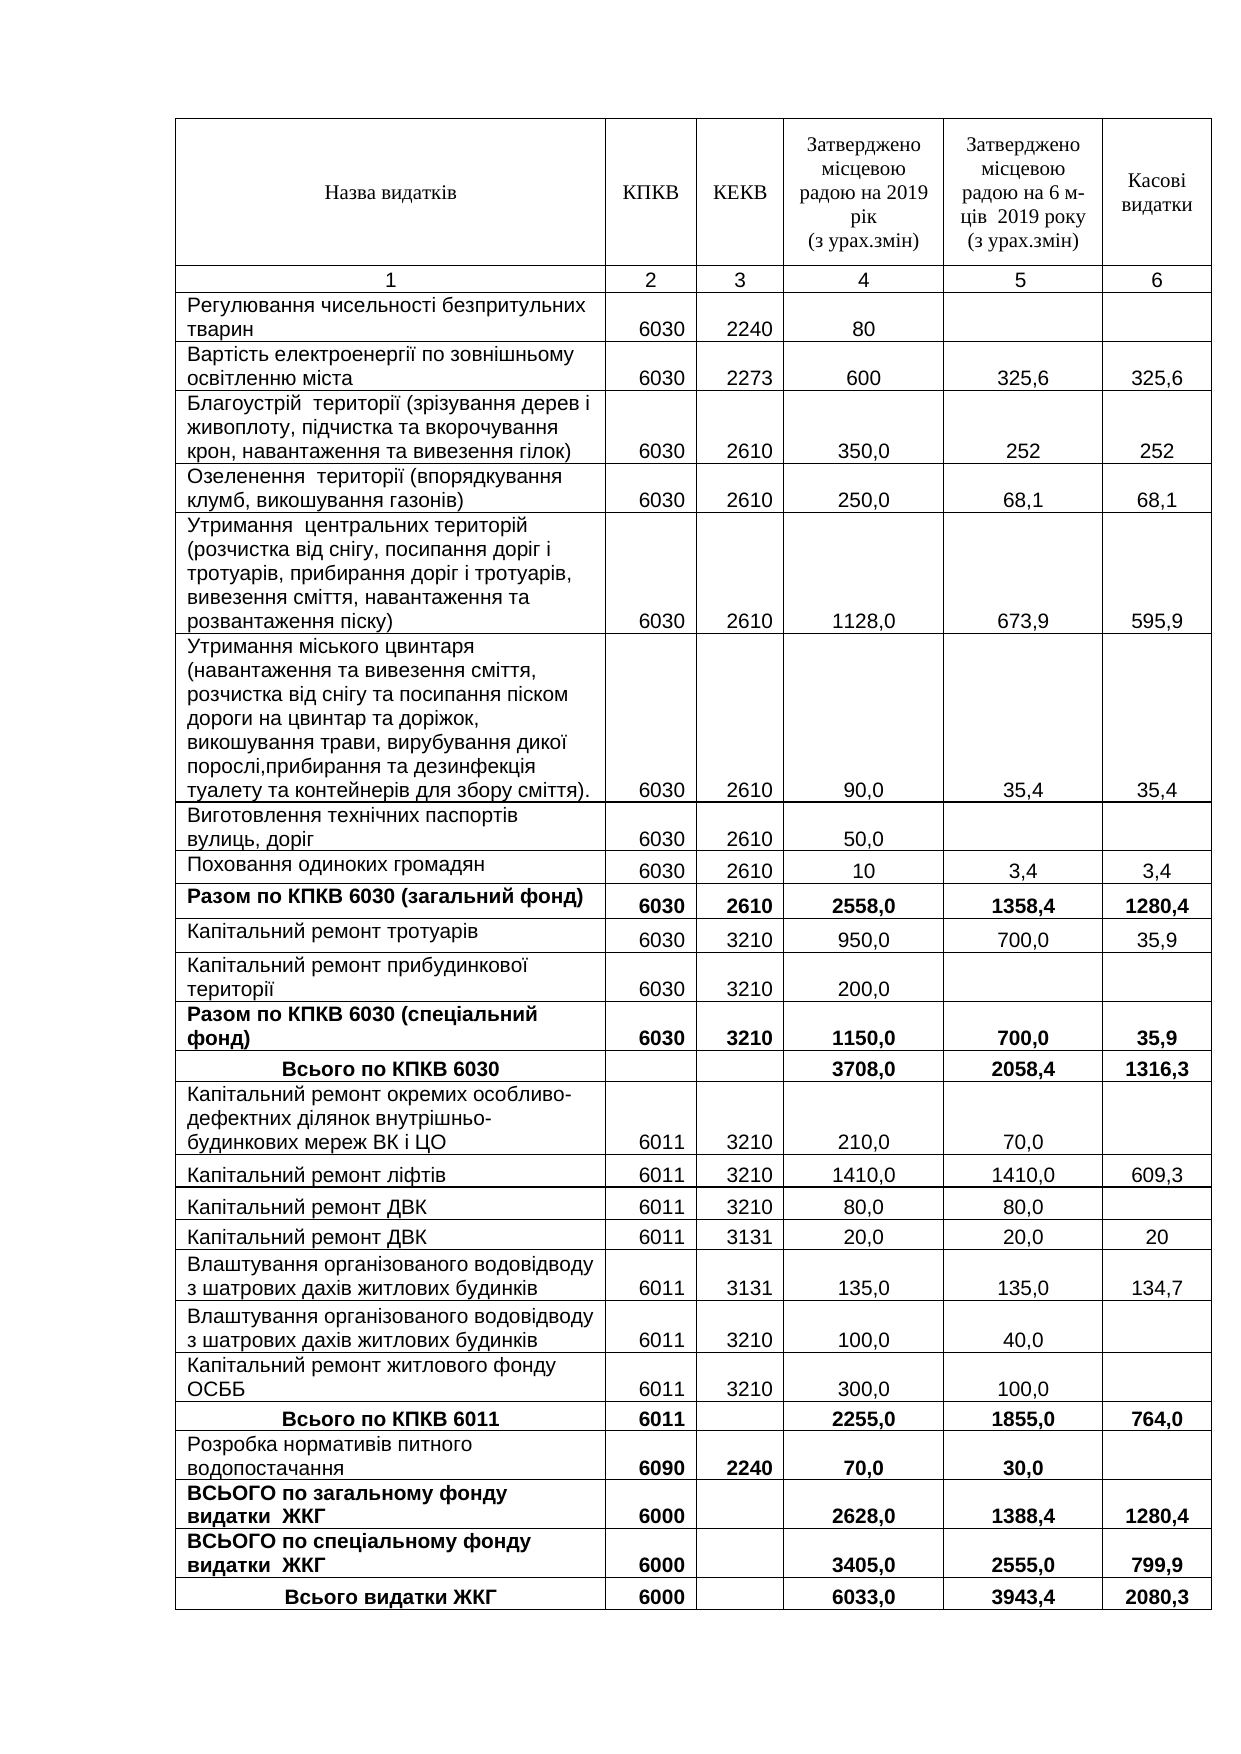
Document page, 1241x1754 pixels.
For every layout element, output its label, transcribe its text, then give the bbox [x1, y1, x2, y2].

table_cell 6011 [606, 1353, 696, 1401]
table_cell [944, 803, 1102, 850]
table_cell 100,0 [784, 1301, 943, 1352]
table_cell 2610 [697, 634, 783, 801]
table_cell 3,4 [944, 851, 1102, 883]
table_cell 595,9 [1103, 513, 1211, 633]
table_cell 30,0 [944, 1431, 1102, 1479]
table_cell 300,0 [784, 1353, 943, 1401]
table_header КЕКВ [697, 119, 783, 265]
table_cell 3210 [697, 1301, 783, 1352]
table_cell Капітальний ремонт ДВК [176, 1220, 605, 1249]
table_cell 35,9 [1103, 1002, 1211, 1050]
table_cell 2273 [697, 342, 783, 390]
table_cell 3,4 [1103, 851, 1211, 883]
table_cell 2610 [697, 803, 783, 850]
table_cell 1316,3 [1103, 1051, 1211, 1081]
table_cell 4 [784, 266, 943, 292]
table_cell 6030 [606, 1002, 696, 1050]
table_cell 700,0 [944, 1002, 1102, 1050]
table_cell 6030 [606, 464, 696, 512]
table_cell Капітальний ремонт житлового фонду ОСББ [176, 1353, 605, 1401]
table_header Касові видатки [1103, 119, 1211, 265]
table_cell 6030 [606, 919, 696, 952]
table_cell 6011 [606, 1250, 696, 1300]
table_cell Капітальний ремонт ліфтів [176, 1155, 605, 1186]
table_cell [1103, 1353, 1211, 1401]
table_cell Всього по КПКВ 6011 [176, 1402, 605, 1430]
table_cell 80,0 [944, 1188, 1102, 1219]
table_cell 252 [944, 391, 1102, 463]
table_cell 2255,0 [784, 1402, 943, 1430]
table_cell 10 [784, 851, 943, 883]
table_cell [697, 1529, 783, 1577]
table_cell Капітальний ремонт ДВК [176, 1188, 605, 1219]
table_cell 70,0 [784, 1431, 943, 1479]
table_cell 6030 [606, 634, 696, 801]
table_cell 135,0 [784, 1250, 943, 1300]
table_cell 2240 [697, 293, 783, 341]
table_cell 350,0 [784, 391, 943, 463]
table_cell 3708,0 [784, 1051, 943, 1081]
table_cell Капітальний ремонт окремих особливо-дефектних ділянок внутрішньо-будинкових мереж ВК і ЦО [176, 1082, 605, 1154]
table_cell 20 [1103, 1220, 1211, 1249]
table_cell 1280,4 [1103, 884, 1211, 917]
table_cell [1103, 803, 1211, 850]
table_header КПКВ [606, 119, 696, 265]
table_cell [697, 1480, 783, 1528]
table_cell 600 [784, 342, 943, 390]
table_cell 1358,4 [944, 884, 1102, 917]
table_cell 3210 [697, 1353, 783, 1401]
table_cell Влаштування організованого водовідводу з шатрових дахів житлових будинків [176, 1301, 605, 1352]
table_cell 2080,3 [1103, 1578, 1211, 1608]
table_cell [1103, 293, 1211, 341]
table_cell 3943,4 [944, 1578, 1102, 1608]
table_header Затверджено місцевою радою на 6 м-ців 2019 року (з урах.змін) [944, 119, 1102, 265]
table_cell Утримання центральних територій (розчистка від снігу, посипання доріг і тротуарів, прибирання доріг і тротуарів, вивезення сміття, навантаження та розвантаження піску) [176, 513, 605, 633]
table_cell 3210 [697, 1155, 783, 1186]
table_cell 3 [697, 266, 783, 292]
table_cell 6030 [606, 342, 696, 390]
table_cell 2058,4 [944, 1051, 1102, 1081]
table_cell Поховання одиноких громадян [176, 851, 605, 883]
table_cell Утримання міського цвинтаря (навантаження та вивезення сміття, розчистка від снігу та посипання піском дороги на цвинтар та доріжок, викошування трави, вирубування дикої порослі,прибирання та дезинфекція туалету та контейнерів для збору сміття). [176, 634, 605, 801]
table_cell 6011 [606, 1082, 696, 1154]
table_cell 3210 [697, 1002, 783, 1050]
table_header Затверджено місцевою радою на 2019 рік (з урах.змін) [784, 119, 943, 265]
table_cell 80,0 [784, 1188, 943, 1219]
table_cell 1388,4 [944, 1480, 1102, 1528]
table_cell 2610 [697, 464, 783, 512]
table_cell 35,9 [1103, 919, 1211, 952]
table_cell 950,0 [784, 919, 943, 952]
table_cell Регулювання чисельності безпритульних тварин [176, 293, 605, 341]
table_cell 2 [606, 266, 696, 292]
table_cell 700,0 [944, 919, 1102, 952]
table_cell 673,9 [944, 513, 1102, 633]
table_cell [1103, 953, 1211, 1001]
table_cell 6011 [606, 1220, 696, 1249]
table_cell 325,6 [1103, 342, 1211, 390]
table_cell 2610 [697, 884, 783, 917]
table_cell [1103, 1188, 1211, 1219]
table_cell 2610 [697, 513, 783, 633]
table_cell [697, 1578, 783, 1608]
table_cell 6011 [606, 1301, 696, 1352]
table_cell 609,3 [1103, 1155, 1211, 1186]
table_cell 252 [1103, 391, 1211, 463]
table_cell 2610 [697, 391, 783, 463]
table_cell [1103, 1431, 1211, 1479]
table_cell 6030 [606, 803, 696, 850]
table_cell 20,0 [944, 1220, 1102, 1249]
table_cell 2240 [697, 1431, 783, 1479]
table_cell 80 [784, 293, 943, 341]
table_cell [944, 953, 1102, 1001]
table_cell [606, 1051, 696, 1081]
table_cell [1103, 1301, 1211, 1352]
table_cell Благоустрій території (зрізування дерев і живоплоту, підчистка та вкорочування крон, навантаження та вивезення гілок) [176, 391, 605, 463]
table_cell 2610 [697, 851, 783, 883]
table_cell 70,0 [944, 1082, 1102, 1154]
table_cell 1410,0 [944, 1155, 1102, 1186]
table_cell 6030 [606, 391, 696, 463]
table_cell 2558,0 [784, 884, 943, 917]
table_cell Всього по КПКВ 6030 [176, 1051, 605, 1081]
table_cell 5 [944, 266, 1102, 292]
table_cell 210,0 [784, 1082, 943, 1154]
table_cell 3131 [697, 1250, 783, 1300]
table_cell 3210 [697, 953, 783, 1001]
table_cell Розробка нормативів питного водопостачання [176, 1431, 605, 1479]
table_cell [1103, 1082, 1211, 1154]
table_cell Разом по КПКВ 6030 (загальний фонд) [176, 884, 605, 917]
table_cell Капітальний ремонт прибудинкової території [176, 953, 605, 1001]
table_cell 40,0 [944, 1301, 1102, 1352]
table_cell 1410,0 [784, 1155, 943, 1186]
table_cell 68,1 [944, 464, 1102, 512]
table_cell 1855,0 [944, 1402, 1102, 1430]
table_header Назва видатків [176, 119, 605, 265]
table_cell Разом по КПКВ 6030 (спеціальний фонд) [176, 1002, 605, 1050]
table_cell 6011 [606, 1188, 696, 1219]
table_cell 1150,0 [784, 1002, 943, 1050]
table_cell 250,0 [784, 464, 943, 512]
table_cell 6033,0 [784, 1578, 943, 1608]
table_cell 6030 [606, 293, 696, 341]
table_cell 6090 [606, 1431, 696, 1479]
table_cell 50,0 [784, 803, 943, 850]
table_cell Капітальний ремонт тротуарів [176, 919, 605, 952]
table_cell 1128,0 [784, 513, 943, 633]
table_cell 1280,4 [1103, 1480, 1211, 1528]
table_cell 3210 [697, 1082, 783, 1154]
table_cell 20,0 [784, 1220, 943, 1249]
table_cell Озеленення території (впорядкування клумб, викошування газонів) [176, 464, 605, 512]
table_cell 200,0 [784, 953, 943, 1001]
table_cell ВСЬОГО по загальному фонду видатки ЖКГ [176, 1480, 605, 1528]
table_cell [944, 293, 1102, 341]
table_cell 3210 [697, 1188, 783, 1219]
table_cell Вартість електроенергії по зовнішньому освітленню міста [176, 342, 605, 390]
table_cell 764,0 [1103, 1402, 1211, 1430]
table_cell 325,6 [944, 342, 1102, 390]
table_cell 6030 [606, 851, 696, 883]
table_cell 3405,0 [784, 1529, 943, 1577]
table_cell 35,4 [944, 634, 1102, 801]
table_cell 100,0 [944, 1353, 1102, 1401]
table_cell 6011 [606, 1402, 696, 1430]
table_cell [697, 1402, 783, 1430]
table_cell Влаштування організованого водовідводу з шатрових дахів житлових будинків [176, 1250, 605, 1300]
table_cell 6030 [606, 513, 696, 633]
table_cell 3210 [697, 919, 783, 952]
table_cell Всього видатки ЖКГ [176, 1578, 605, 1608]
table_cell ВСЬОГО по спеціальному фонду видатки ЖКГ [176, 1529, 605, 1577]
table_cell 6030 [606, 953, 696, 1001]
table_cell 6 [1103, 266, 1211, 292]
table_cell 6000 [606, 1480, 696, 1528]
table_cell 135,0 [944, 1250, 1102, 1300]
table_cell 68,1 [1103, 464, 1211, 512]
table_cell 6000 [606, 1578, 696, 1608]
table_cell 6011 [606, 1155, 696, 1186]
table_cell 6000 [606, 1529, 696, 1577]
table_cell Виготовлення технічних паспортів вулиць, доріг [176, 803, 605, 850]
table_cell 6030 [606, 884, 696, 917]
table_cell 799,9 [1103, 1529, 1211, 1577]
table_cell [697, 1051, 783, 1081]
table_cell 1 [176, 266, 605, 292]
table_cell 35,4 [1103, 634, 1211, 801]
table_cell 134,7 [1103, 1250, 1211, 1300]
table_cell 3131 [697, 1220, 783, 1249]
table_cell 90,0 [784, 634, 943, 801]
table_cell 2628,0 [784, 1480, 943, 1528]
table_cell 2555,0 [944, 1529, 1102, 1577]
